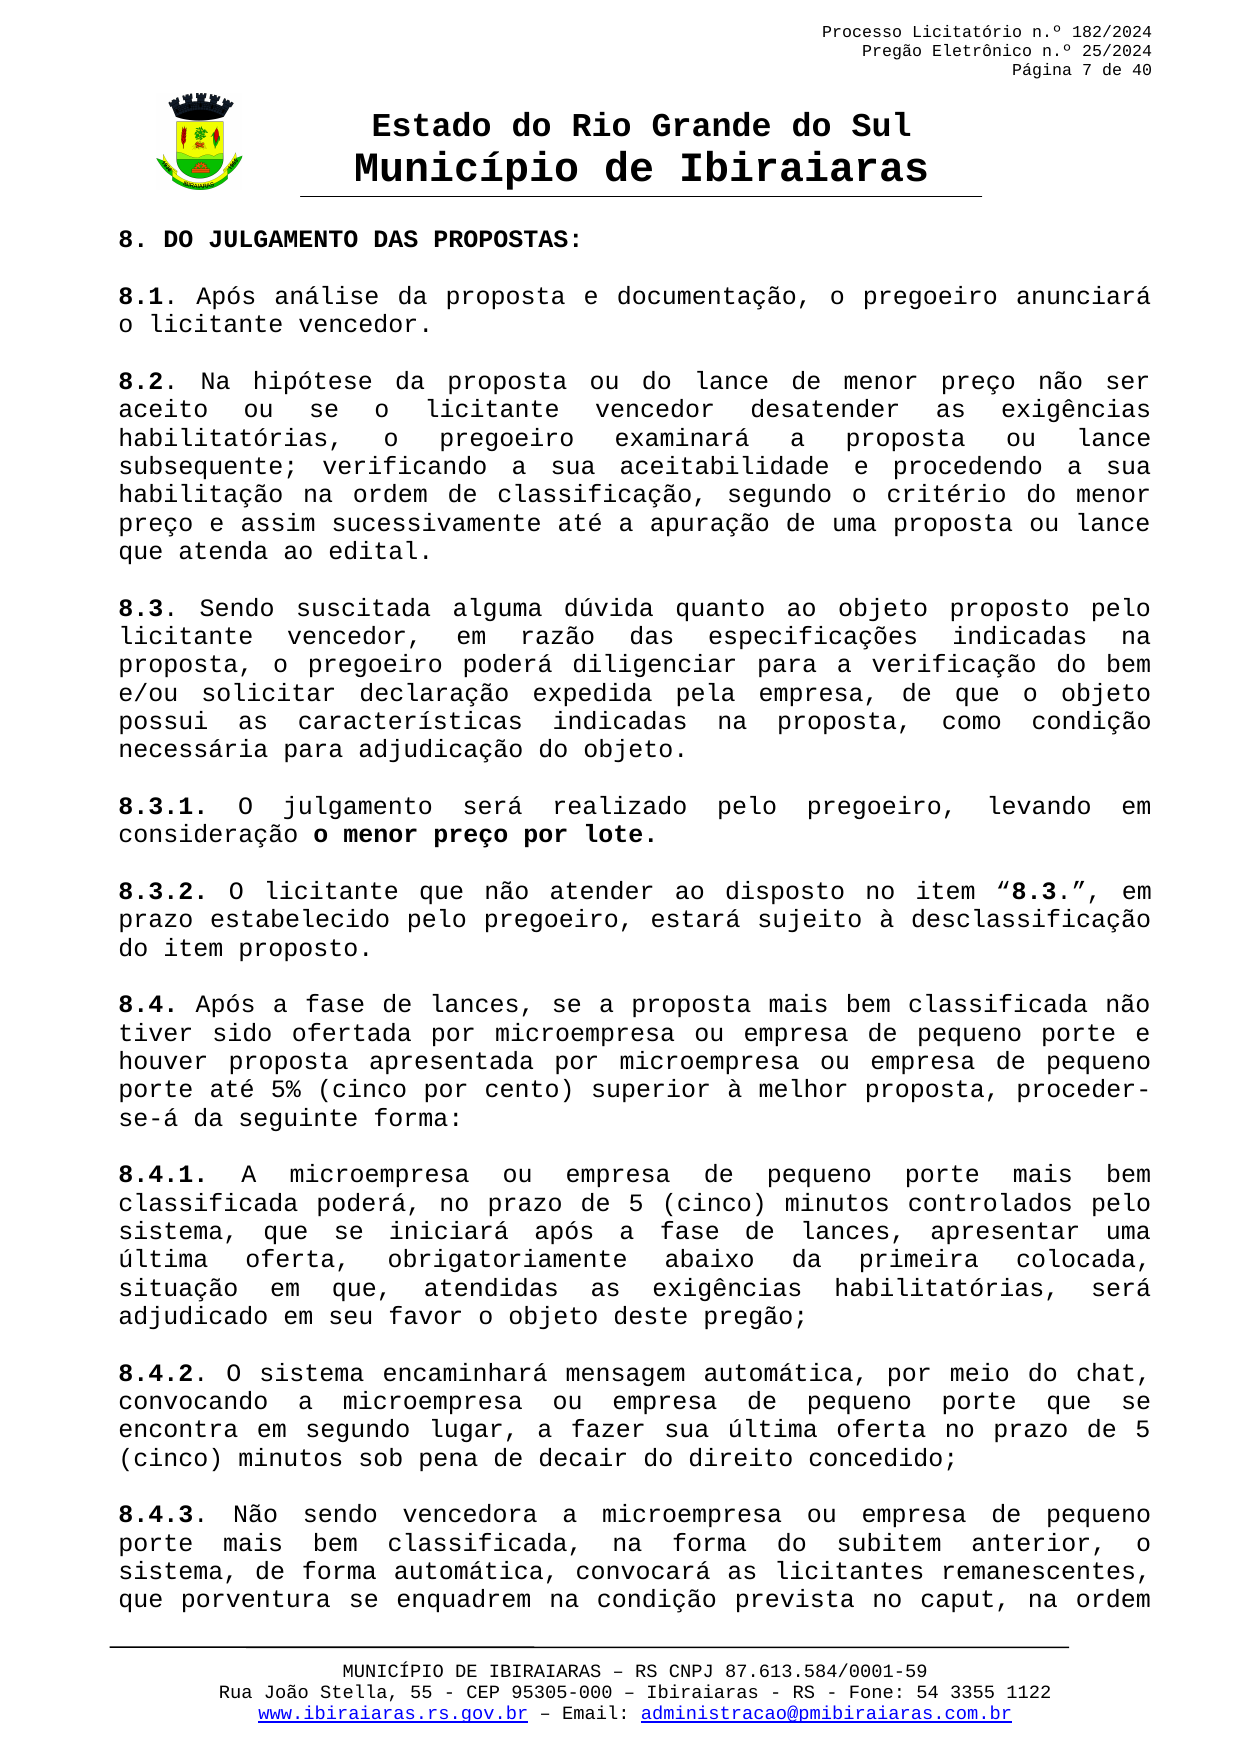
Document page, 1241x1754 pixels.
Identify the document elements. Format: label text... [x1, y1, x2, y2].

text 8.4. Após a fase de lances, se a proposta mais bem classificada não tiver sido ofertada por microempresa ou empresa de pequeno porte e houver proposta apresentada por microempresa ou empresa de pequeno porte até 5% (cinco por cento) superior à melhor proposta, proceder-se-á da seguinte forma: [118, 992, 1152, 1133]
text 8.4.1. A microempresa ou empresa de pequeno porte mais bem classificada poderá, no prazo de 5 (cinco) minutos controlados pelo sistema, que se iniciará após a fase de lances, apresentar uma última oferta, obrigatoriamente abaixo da primeira colocada, situação em que, atendidas as exigências habilitatórias, será adjudicado em seu favor o objeto deste pregão; [118, 1162, 1152, 1332]
text 8.1. Após análise da proposta e documentação, o pregoeiro anunciará o licitante vencedor. [118, 283, 1152, 340]
text 8. DO JULGAMENTO DAS PROPOSTAS: [118, 227, 1152, 255]
text 8.3.1. O julgamento será realizado pelo pregoeiro, levando em consideração o menor preço por lote. [118, 793, 1152, 850]
picture [156, 93, 243, 190]
text 8.2. Na hipótese da proposta ou do lance de menor preço não ser aceito ou se o licitante vencedor desatender as exigências habilitatórias, o pregoeiro examinará a proposta ou lance subsequente; verificando a sua aceitabilidade e procedendo a sua habilitação na ordem de classificação, segundo o critério do menor preço e assim sucessivamente até a apuração de uma proposta ou lance que atenda ao edital. [118, 368, 1152, 567]
text 8.3.2. O licitante que não atender ao disposto no item “8.3.”, em prazo estabelecido pelo pregoeiro, estará sujeito à desclassificação do item proposto. [118, 878, 1152, 963]
text 8.4.2. O sistema encaminhará mensagem automática, por meio do chat, convocando a microempresa ou empresa de pequeno porte que se encontra em segundo lugar, a fazer sua última oferta no prazo de 5 (cinco) minutos sob pena de decair do direito concedido; [118, 1360, 1152, 1473]
text 8.3. Sendo suscitada alguma dúvida quanto ao objeto proposto pelo licitante vencedor, em razão das especificações indicadas na proposta, o pregoeiro poderá diligenciar para a verificação do bem e/ou solicitar declaração expedida pela empresa, de que o objeto possui as características indicadas na proposta, como condição necessária para adjudicação do objeto. [118, 595, 1152, 765]
